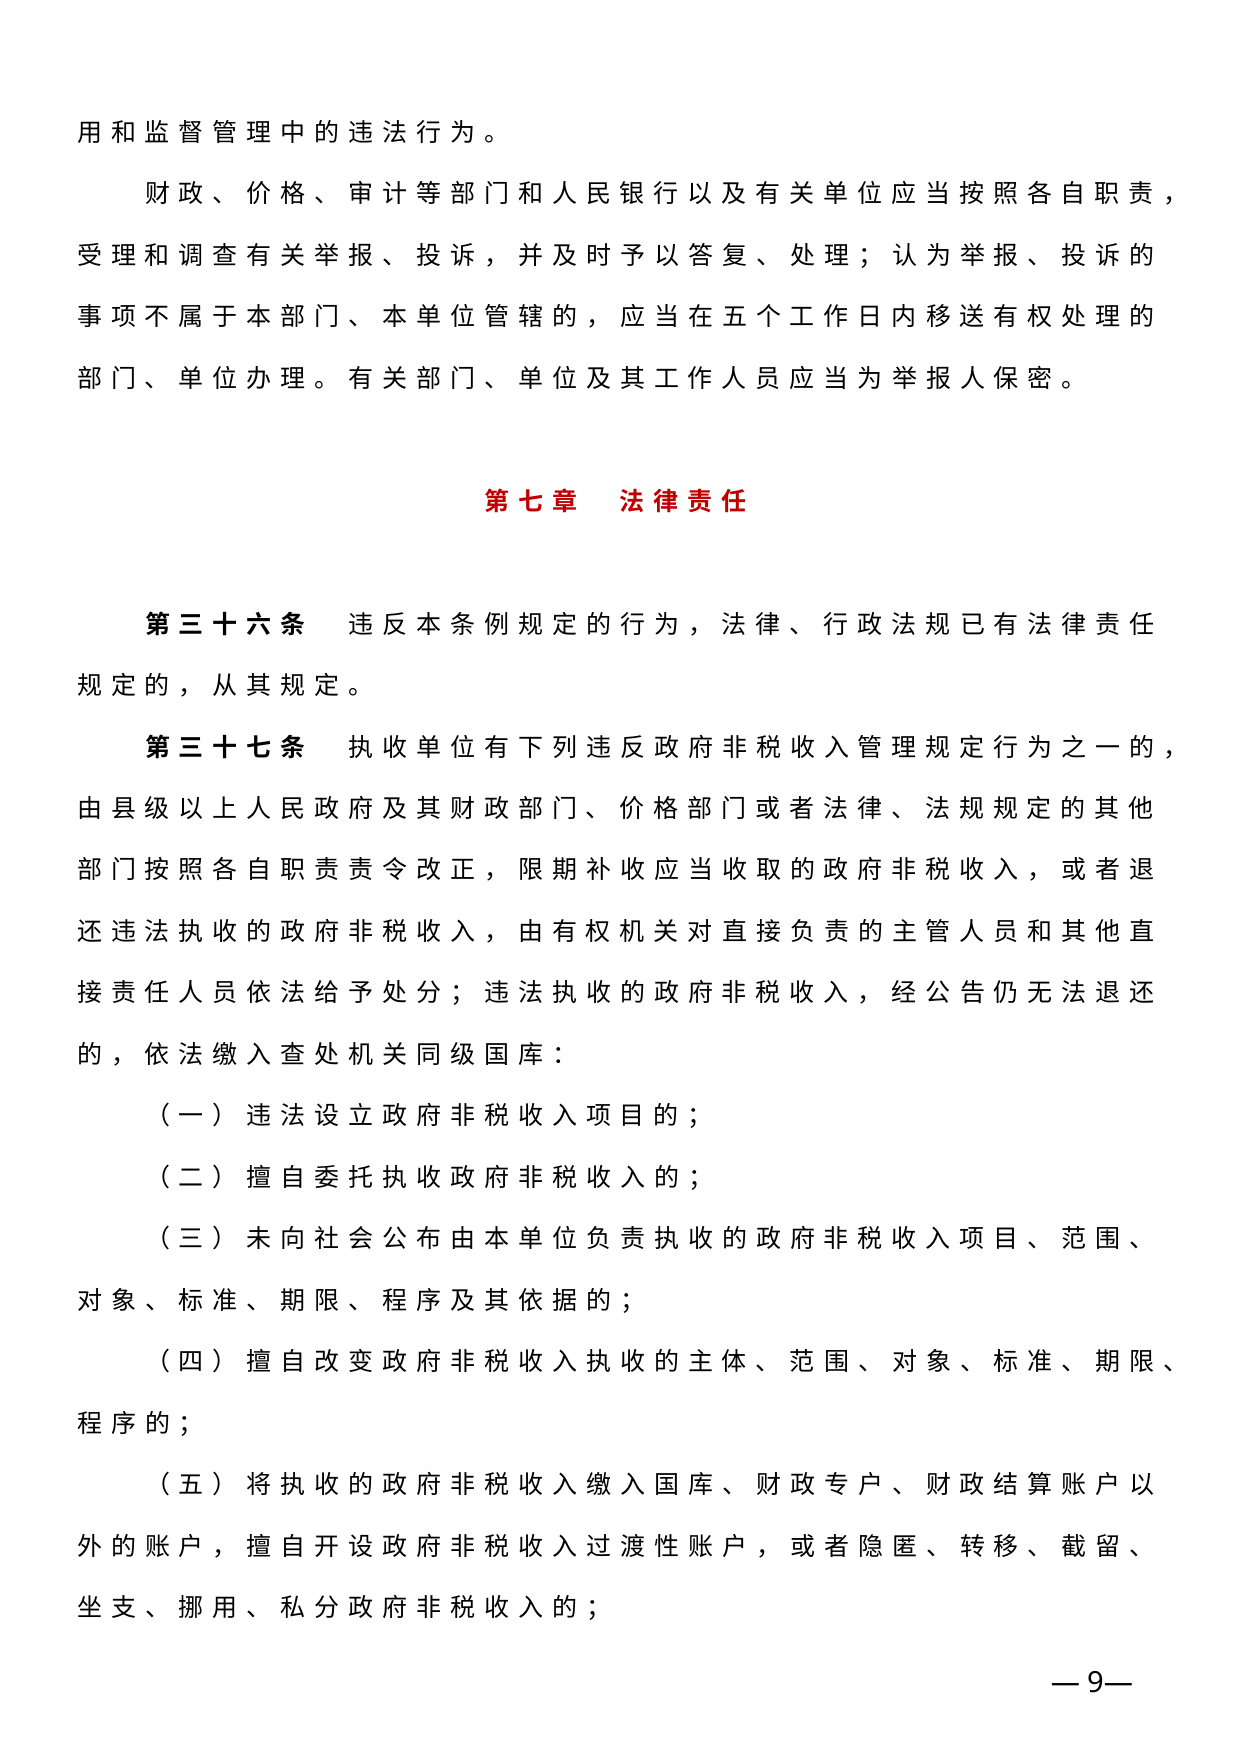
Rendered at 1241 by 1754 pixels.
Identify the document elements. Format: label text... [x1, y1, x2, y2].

text 财政、价格、审计等部门和人民银行以及有关单位应当按照各自职责，受理和调查有关举报、投诉，并及时予以答复、处理；认为举报、投诉的事项不属于本部门、本单位管辖的，应当在五个工作日内移送有权处理的部门、单位办理。有关部门、单位及其工作人员应当为举报人保密。 [77, 161, 1163, 407]
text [77, 100, 1163, 161]
text （三）未向社会公布由本单位负责执收的政府非税收入项目、范围、对象、标准、期限、程序及其依据的； [77, 1206, 1163, 1329]
text 第三十六条 违反本条例规定的行为，法律、行政法规已有法律责任规定的，从其规定。 [77, 591, 1163, 714]
text （二）擅自委托执收政府非税收入的； [77, 1144, 1163, 1206]
text （五）将执收的政府非税收入缴入国库、财政专户、财政结算账户以外的账户，擅自开设政府非税收入过渡性账户，或者隐匿、转移、截留、坐支、挪用、私分政府非税收入的； [77, 1452, 1163, 1636]
text 第三十七条 执收单位有下列违反政府非税收入管理规定行为之一的，由县级以上人民政府及其财政部门、价格部门或者法律、法规规定的其他部门按照各自职责责令改正，限期补收应当收取的政府非税收入，或者退还违法执收的政府非税收入，由有权机关对直接负责的主管人员和其他直接责任人员依法给予处分；违法执收的政府非税收入，经公告仍无法退还的，依法缴入查处机关同级国库： [77, 714, 1163, 1083]
text （四）擅自改变政府非税收入执收的主体、范围、对象、标准、期限、程序的； [77, 1329, 1163, 1452]
text （一）违法设立政府非税收入项目的； [77, 1083, 1163, 1144]
text 第七章 法律责任 [77, 468, 1163, 530]
